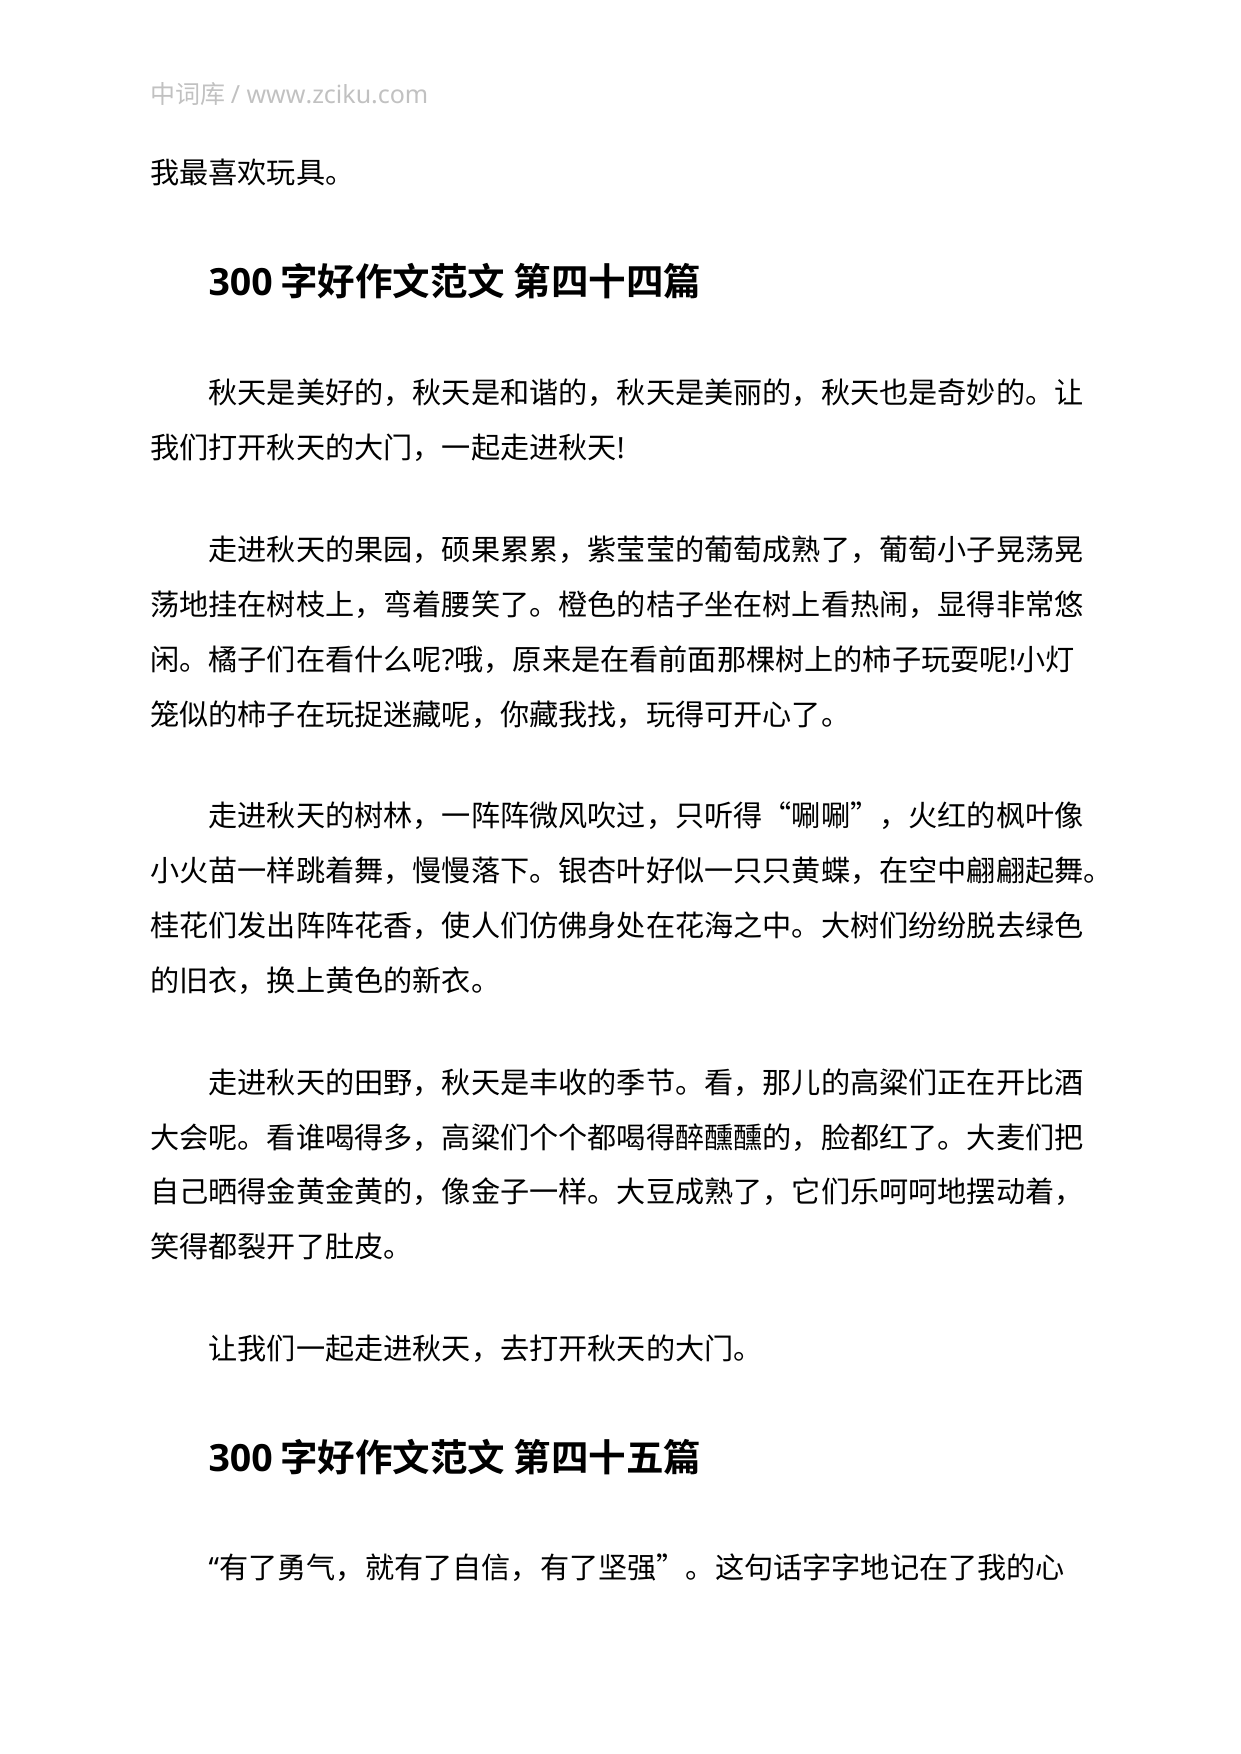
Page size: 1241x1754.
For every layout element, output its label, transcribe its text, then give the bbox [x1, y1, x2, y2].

text 走进秋天的田野，秋天是丰收的季节。看，那儿的高粱们正在开比酒大会呢。看谁喝得多，高粱们个个都喝得醉醺醺的，脸都红了。大麦们把自己晒得金黄金黄的，像金子一样。大豆成熟了，它们乐呵呵地摆动着，笑得都裂开了肚皮。 [150, 1059, 1090, 1266]
text 秋天是美好的，秋天是和谐的，秋天是美丽的，秋天也是奇妙的。让我们打开秋天的大门，一起走进秋天! [150, 369, 1090, 467]
text 走进秋天的果园，硕果累累，紫莹莹的葡萄成熟了，葡萄小子晃荡晃荡地挂在树枝上，弯着腰笑了。橙色的桔子坐在树上看热闹，显得非常悠闲。橘子们在看什么呢?哦，原来是在看前面那棵树上的柿子玩耍呢!小灯笼似的柿子在玩捉迷藏呢，你藏我找，玩得可开心了。 [150, 526, 1090, 733]
text 300字好作文范文 第四十四篇 [150, 252, 1090, 306]
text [150, 1545, 1090, 1587]
text 300字好作文范文 第四十五篇 [150, 1427, 1090, 1482]
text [150, 150, 1090, 192]
text 走进秋天的树林，一阵阵微风吹过，只听得“唰唰”，火红的枫叶像小火苗一样跳着舞，慢慢落下。银杏叶好似一只只黄蝶，在空中翩翩起舞。桂花们发出阵阵花香，使人们仿佛身处在花海之中。大树们纷纷脱去绿色的旧衣，换上黄色的新衣。 [150, 793, 1090, 1000]
text 让我们一起走进秋天，去打开秋天的大门。 [150, 1326, 1090, 1368]
